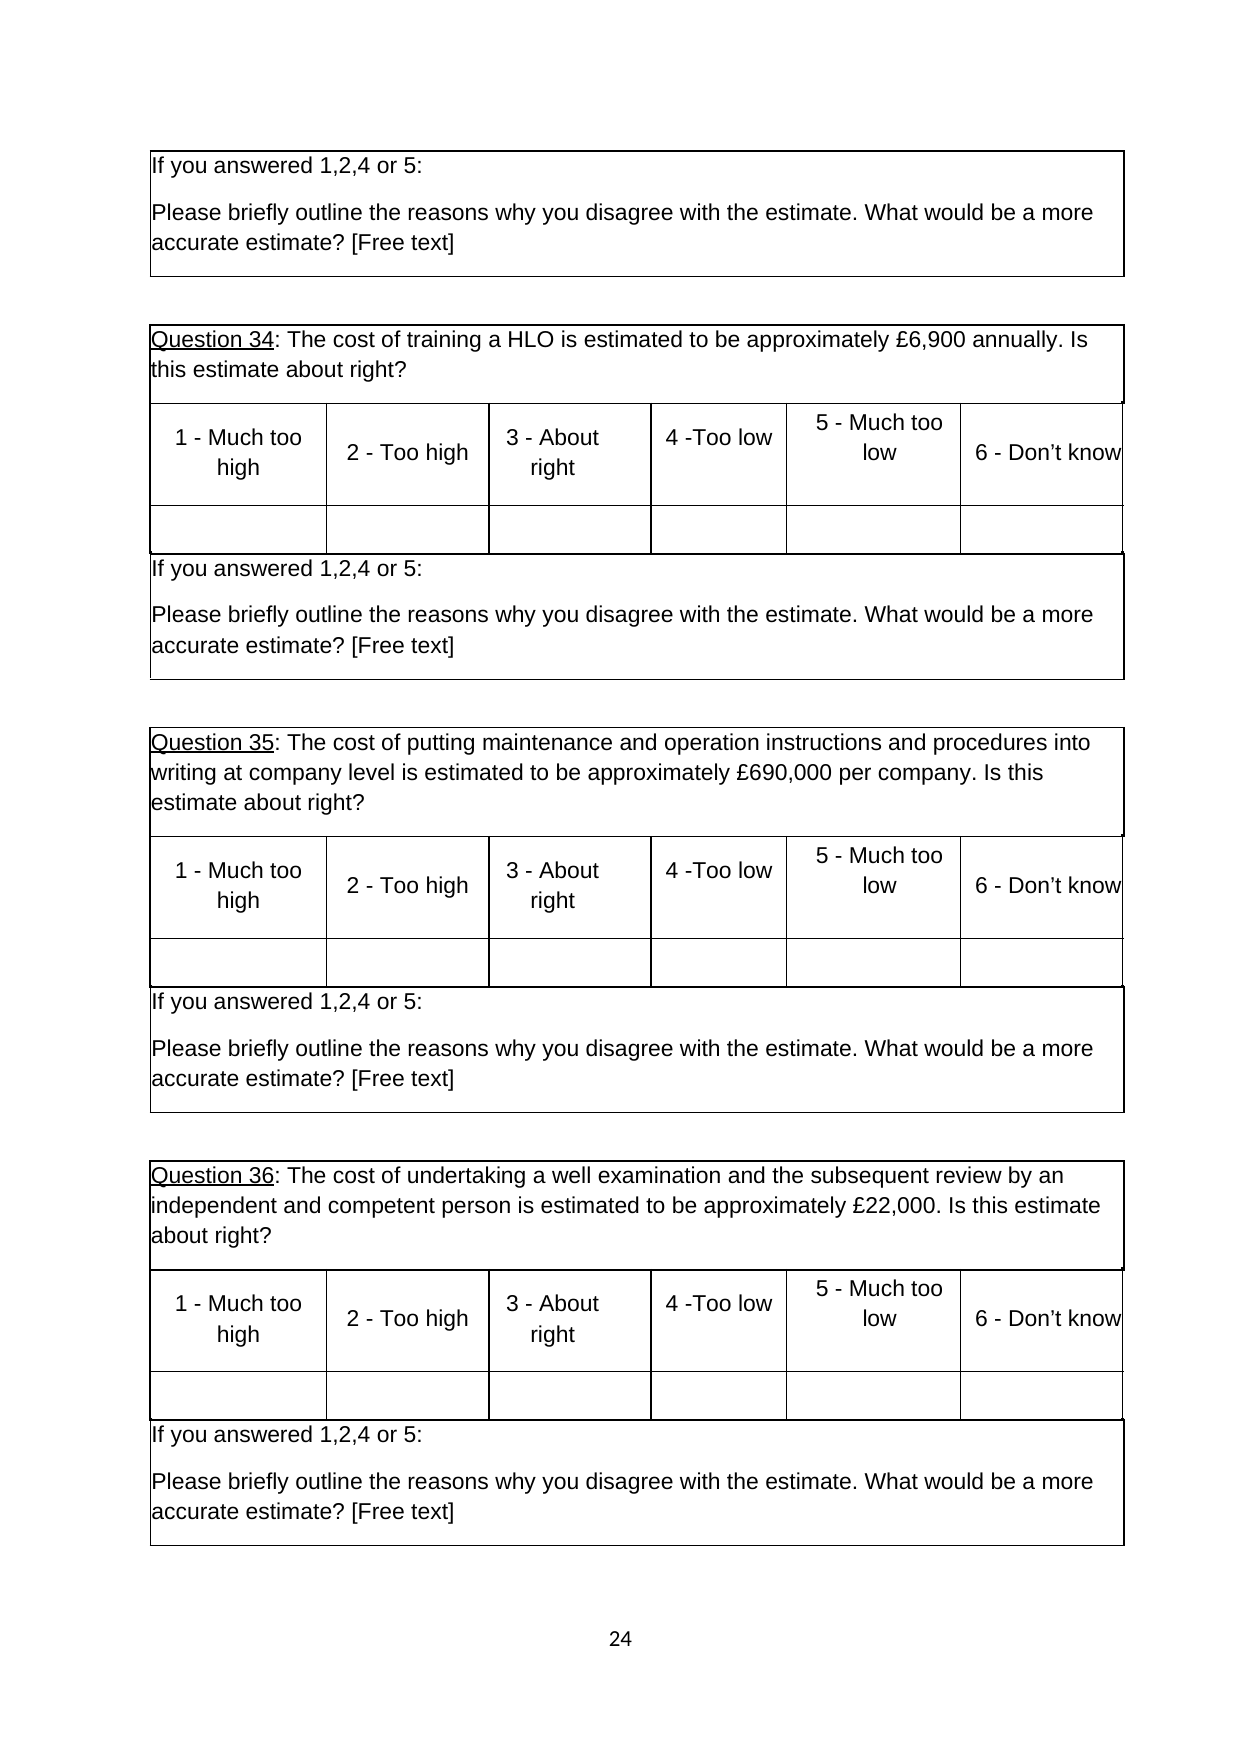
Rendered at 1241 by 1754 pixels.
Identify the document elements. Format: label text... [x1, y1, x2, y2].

table_cell 3 - About right [490, 1271, 650, 1371]
table_cell 3 - About right [490, 837, 650, 938]
table_cell 6 - Don’t know [961, 1271, 1122, 1371]
table_cell 4 -Too low [652, 1271, 786, 1371]
table_cell 2 - Too high [327, 837, 488, 938]
table_cell [151, 1372, 326, 1419]
table_cell [151, 939, 326, 986]
table_cell [787, 939, 960, 986]
table_cell 1 - Much too high [151, 837, 326, 938]
table_cell 5 - Much too low [787, 404, 960, 504]
table_cell 5 - Much too low [787, 1271, 960, 1371]
table_cell 4 -Too low [652, 404, 786, 504]
table_cell [652, 939, 786, 986]
table_cell [327, 1372, 488, 1419]
table_cell [961, 939, 1122, 986]
table_header Question 35: The cost of putting maintenance and operation instructions and procedures into writing at company level is estimated to be approximately £690,000 per company. Is this estimate about right? [151, 728, 1123, 836]
table_header Question 34: The cost of training a HLO is estimated to be approximately £6,900 annually. Is this estimate about right? [151, 326, 1123, 403]
table_cell [652, 506, 786, 553]
table_cell [490, 939, 650, 986]
table_cell 4 -Too low [652, 837, 786, 938]
table_cell [490, 506, 650, 553]
table_cell [961, 506, 1122, 553]
table_cell 1 - Much too high [151, 1271, 326, 1371]
table_cell 3 - About right [490, 404, 650, 504]
table_cell 6 - Don’t know [961, 404, 1122, 504]
table_cell [327, 506, 488, 553]
table_cell 2 - Too high [327, 404, 488, 504]
table_cell [961, 1372, 1122, 1419]
table_cell 1 - Much too high [151, 404, 326, 504]
table_cell 5 - Much too low [787, 837, 960, 938]
table_cell 2 - Too high [327, 1271, 488, 1371]
table_header Question 36: The cost of undertaking a well examination and the subsequent review by an independent and competent person is estimated to be approximately £22,000. Is this estimate about right? [151, 1162, 1123, 1269]
table_cell [327, 939, 488, 986]
table_cell [490, 1372, 650, 1419]
table_cell 6 - Don’t know [961, 837, 1122, 938]
table_cell [652, 1372, 786, 1419]
table_cell [787, 506, 960, 553]
table_cell [787, 1372, 960, 1419]
table_cell [151, 506, 326, 553]
